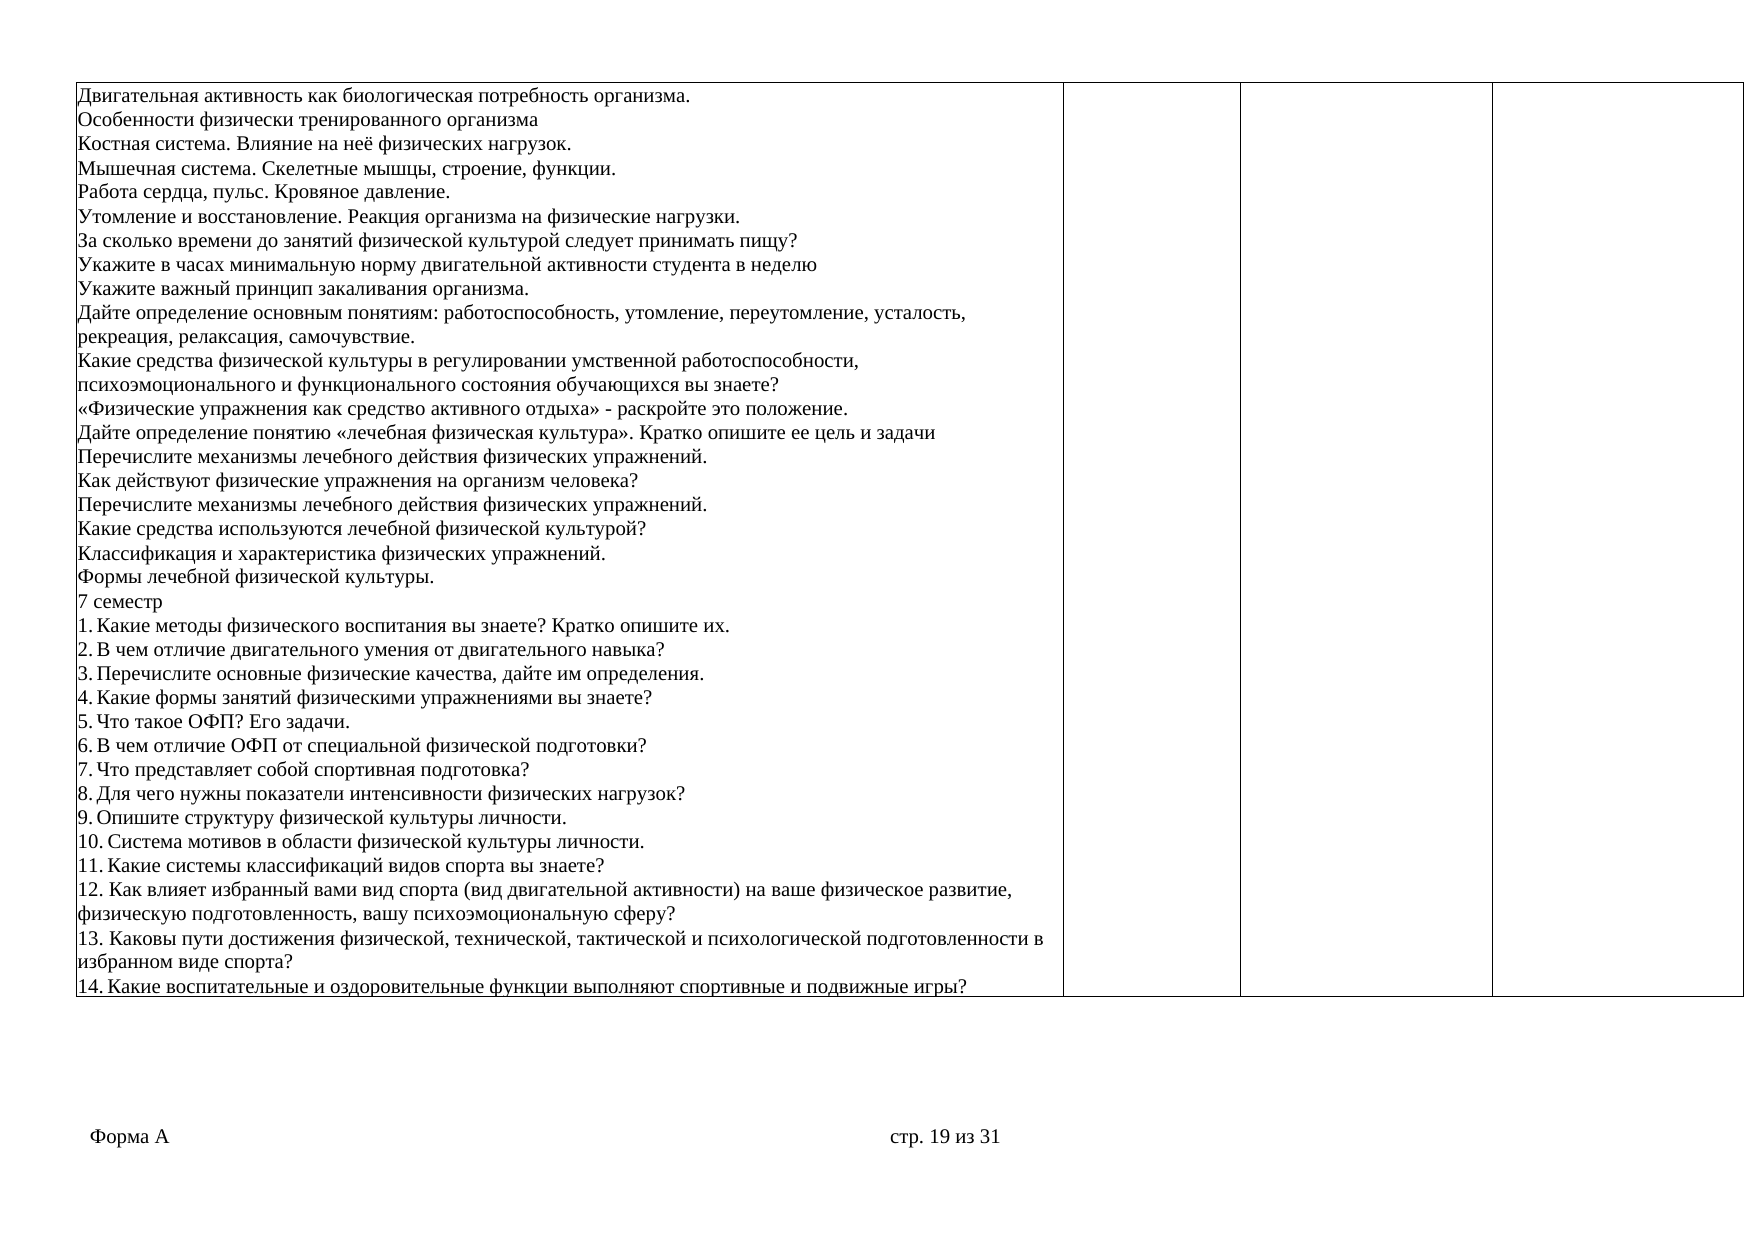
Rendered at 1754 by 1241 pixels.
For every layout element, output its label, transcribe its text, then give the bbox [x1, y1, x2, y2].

table_header [1064, 83, 1240, 996]
table_header [1241, 83, 1492, 996]
table_header Двигательная активность как биологическая потребность организма. Особенности физически тренированного организма Костная система. Влияние на неё физических нагрузок. Мышечная система. Скелетные мышцы, строение, функции. Работа сердца, пульс. Кровяное давление. Утомление и восстановление. Реакция организма на физические нагрузки. За сколько времени до занятий физической культурой следует принимать пищу? Укажите в часах минимальную норму двигательной активности студента в неделю Укажите важный принцип закаливания организма. Дайте определение основным понятиям: работоспособность, утомление, переутомление, усталость, рекреация, релаксация, самочувствие. Какие средства физической культуры в регулировании умственной работоспособности, психоэмоционального и функционального состояния обучающихся вы знаете? «Физические упражнения как средство активного отдыха» - раскройте это положение. Дайте определение понятию «лечебная физическая культура». Кратко опишите ее цель и задачи Перечислите механизмы лечебного действия физических упражнений. Как действуют физические упражнения на организм человека? Перечислите механизмы лечебного действия физических упражнений. Какие средства используются лечебной физической культурой? Классификация и характеристика физических упражнений. Формы лечебной физической культуры. 7 семестр Какие методы физического воспитания вы знаете? Кратко опишите их. В чем отличие двигательного умения от двигательного навыка? Перечислите основные физические качества, дайте им определения. Какие формы занятий физическими упражнениями вы знаете? Что такое ОФП? Его задачи. В чем отличие ОФП от специальной физической подготовки? Что представляет собой спортивная подготовка? Для чего нужны показатели интенсивности физических нагрузок? Опишите структуру физической культуры личности. Система мотивов в области физической культуры личности. Какие системы классификаций видов спорта вы знаете? Как влияет избранный вами вид спорта (вид двигательной активности) на ваше физическое развитие, физическую подготовленность, вашу психоэмоциональную сферу? Каковы пути достижения физической, технической, тактической и психологической подготовленности в избранном виде спорта? Какие воспитательные и оздоровительные функции выполняют спортивные и подвижные игры? [77, 83, 1063, 996]
table_header [1493, 83, 1743, 996]
